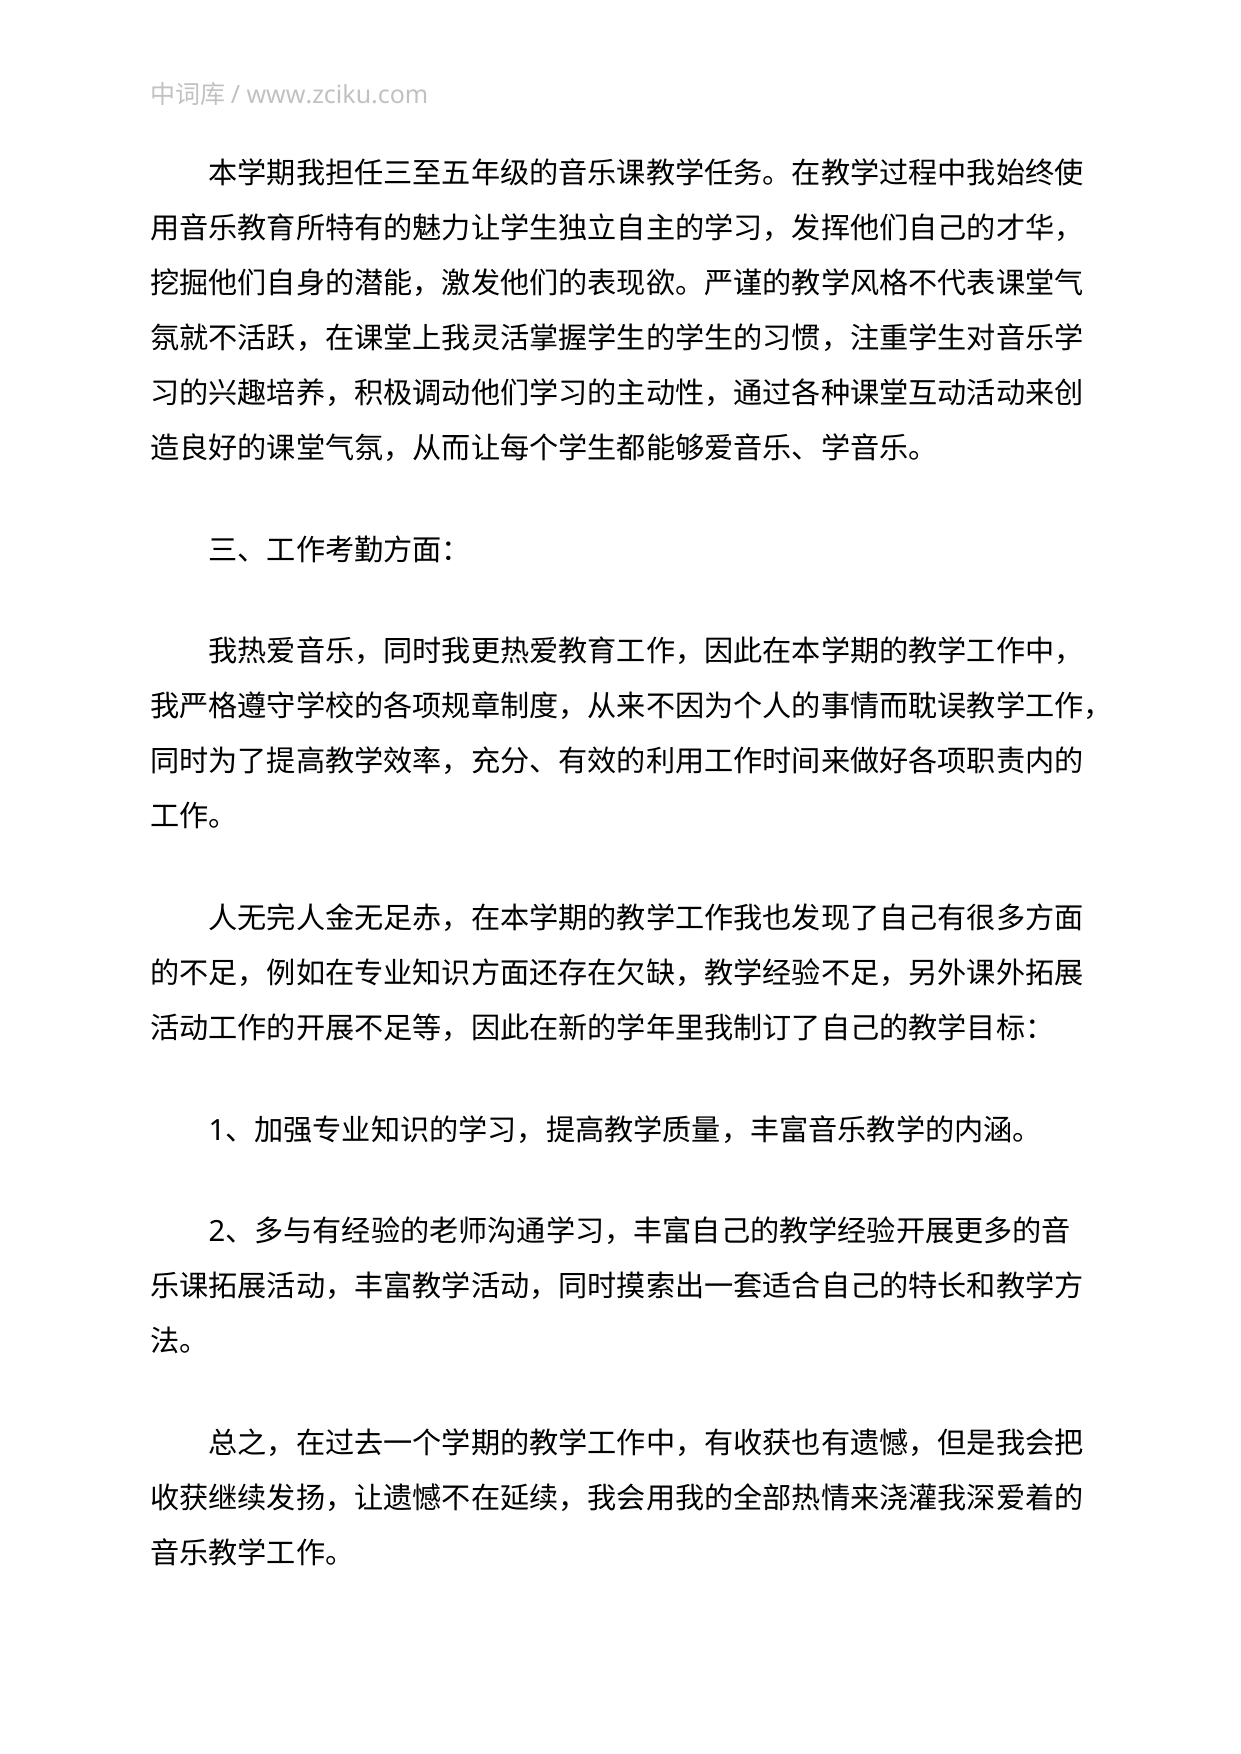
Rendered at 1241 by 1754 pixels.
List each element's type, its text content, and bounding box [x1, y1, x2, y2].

text 总之，在过去一个学期的教学工作中，有收获也有遗憾，但是我会把收获继续发扬，让遗憾不在延续，我会用我的全部热情来浇灌我深爱着的音乐教学工作。 [150, 1420, 1090, 1572]
text 2、多与有经验的老师沟通学习，丰富自己的教学经验开展更多的音乐课拓展活动，丰富教学活动，同时摸索出一套适合自己的特长和教学方法。 [150, 1208, 1090, 1360]
text 人无完人金无足赤，在本学期的教学工作我也发现了自己有很多方面的不足，例如在专业知识方面还存在欠缺，教学经验不足，另外课外拓展活动工作的开展不足等，因此在新的学年里我制订了自己的教学目标： [150, 894, 1090, 1047]
text 本学期我担任三至五年级的音乐课教学任务。在教学过程中我始终使用音乐教育所特有的魅力让学生独立自主的学习，发挥他们自己的才华，挖掘他们自身的潜能，激发他们的表现欲。严谨的教学风格不代表课堂气氛就不活跃，在课堂上我灵活掌握学生的学生的习惯，注重学生对音乐学习的兴趣培养，积极调动他们学习的主动性，通过各种课堂互动活动来创造良好的课堂气氛，从而让每个学生都能够爱音乐、学音乐。 [150, 150, 1090, 467]
text 我热爱音乐，同时我更热爱教育工作，因此在本学期的教学工作中，我严格遵守学校的各项规章制度，从来不因为个人的事情而耽误教学工作，同时为了提高教学效率，充分、有效的利用工作时间来做好各项职责内的工作。 [150, 628, 1090, 835]
text 1、加强专业知识的学习，提高教学质量，丰富音乐教学的内涵。 [150, 1106, 1090, 1148]
text 三、工作考勤方面： [150, 526, 1090, 568]
